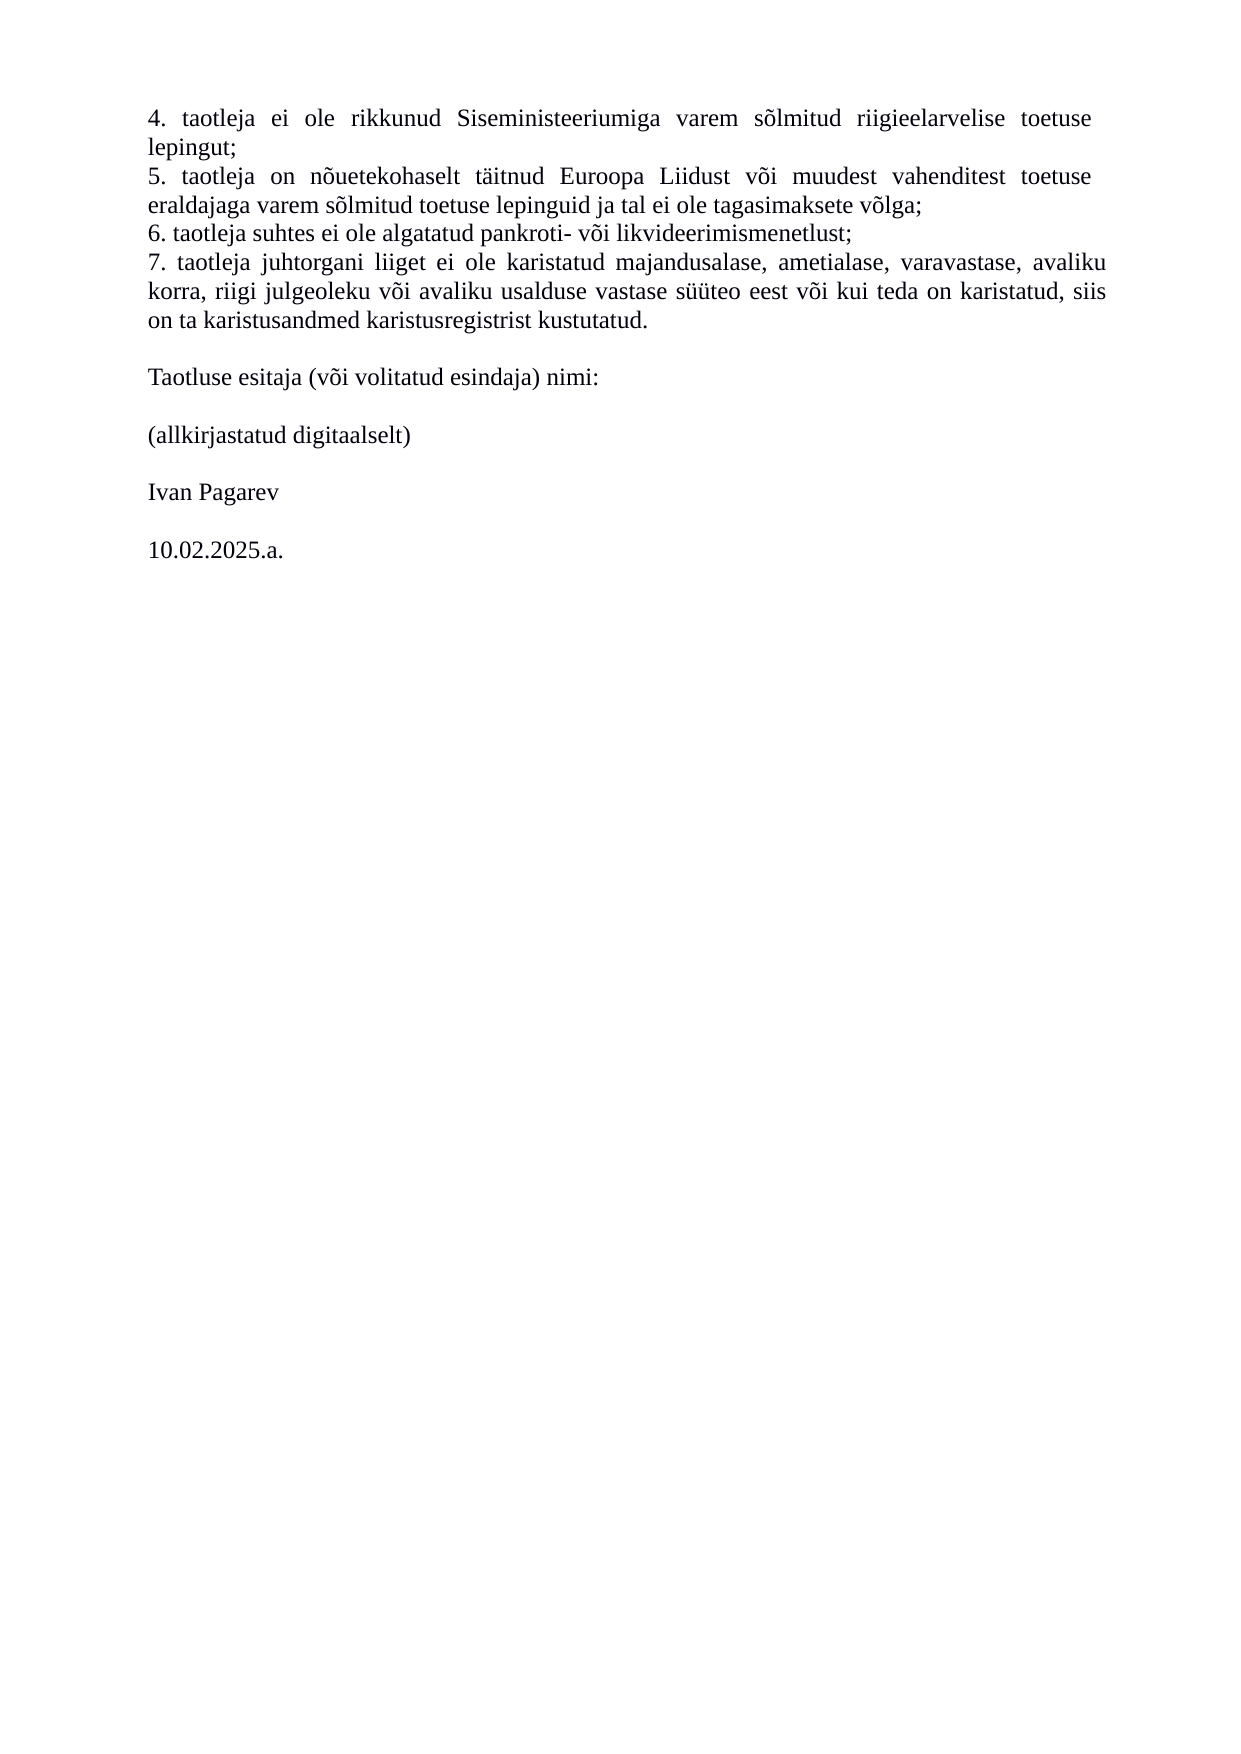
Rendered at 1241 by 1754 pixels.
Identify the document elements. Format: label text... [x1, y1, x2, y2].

text (allkirjastatud digitaalselt) [148, 420, 1093, 448]
text 4. taotleja ei ole rikkunud Siseministeeriumiga varem sõlmitud riigieelarvelise toetuse lepingut; [148, 103, 1093, 161]
text 5. taotleja on nõuetekohaselt täitnud Euroopa Liidust või muudest vahenditest toetuse eraldajaga varem sõlmitud toetuse lepinguid ja tal ei ole tagasimaksete võlga; [148, 161, 1093, 218]
text 6. taotleja suhtes ei ole algatatud pankroti- või likvideerimismenetlust; [148, 218, 1107, 247]
text Ivan Pagarev [148, 477, 1093, 506]
text Taotluse esitaja (või volitatud esindaja) nimi: [148, 362, 1093, 391]
text 10.02.2025.a. [148, 535, 1093, 563]
text 7. taotleja juhtorgani liiget ei ole karistatud majandusalase, ametialase, varavastase, avaliku korra, riigi julgeoleku või avaliku usalduse vastase süüteo eest või kui teda on karistatud, siis on ta karistusandmed karistusregistrist kustutatud. [148, 247, 1107, 333]
